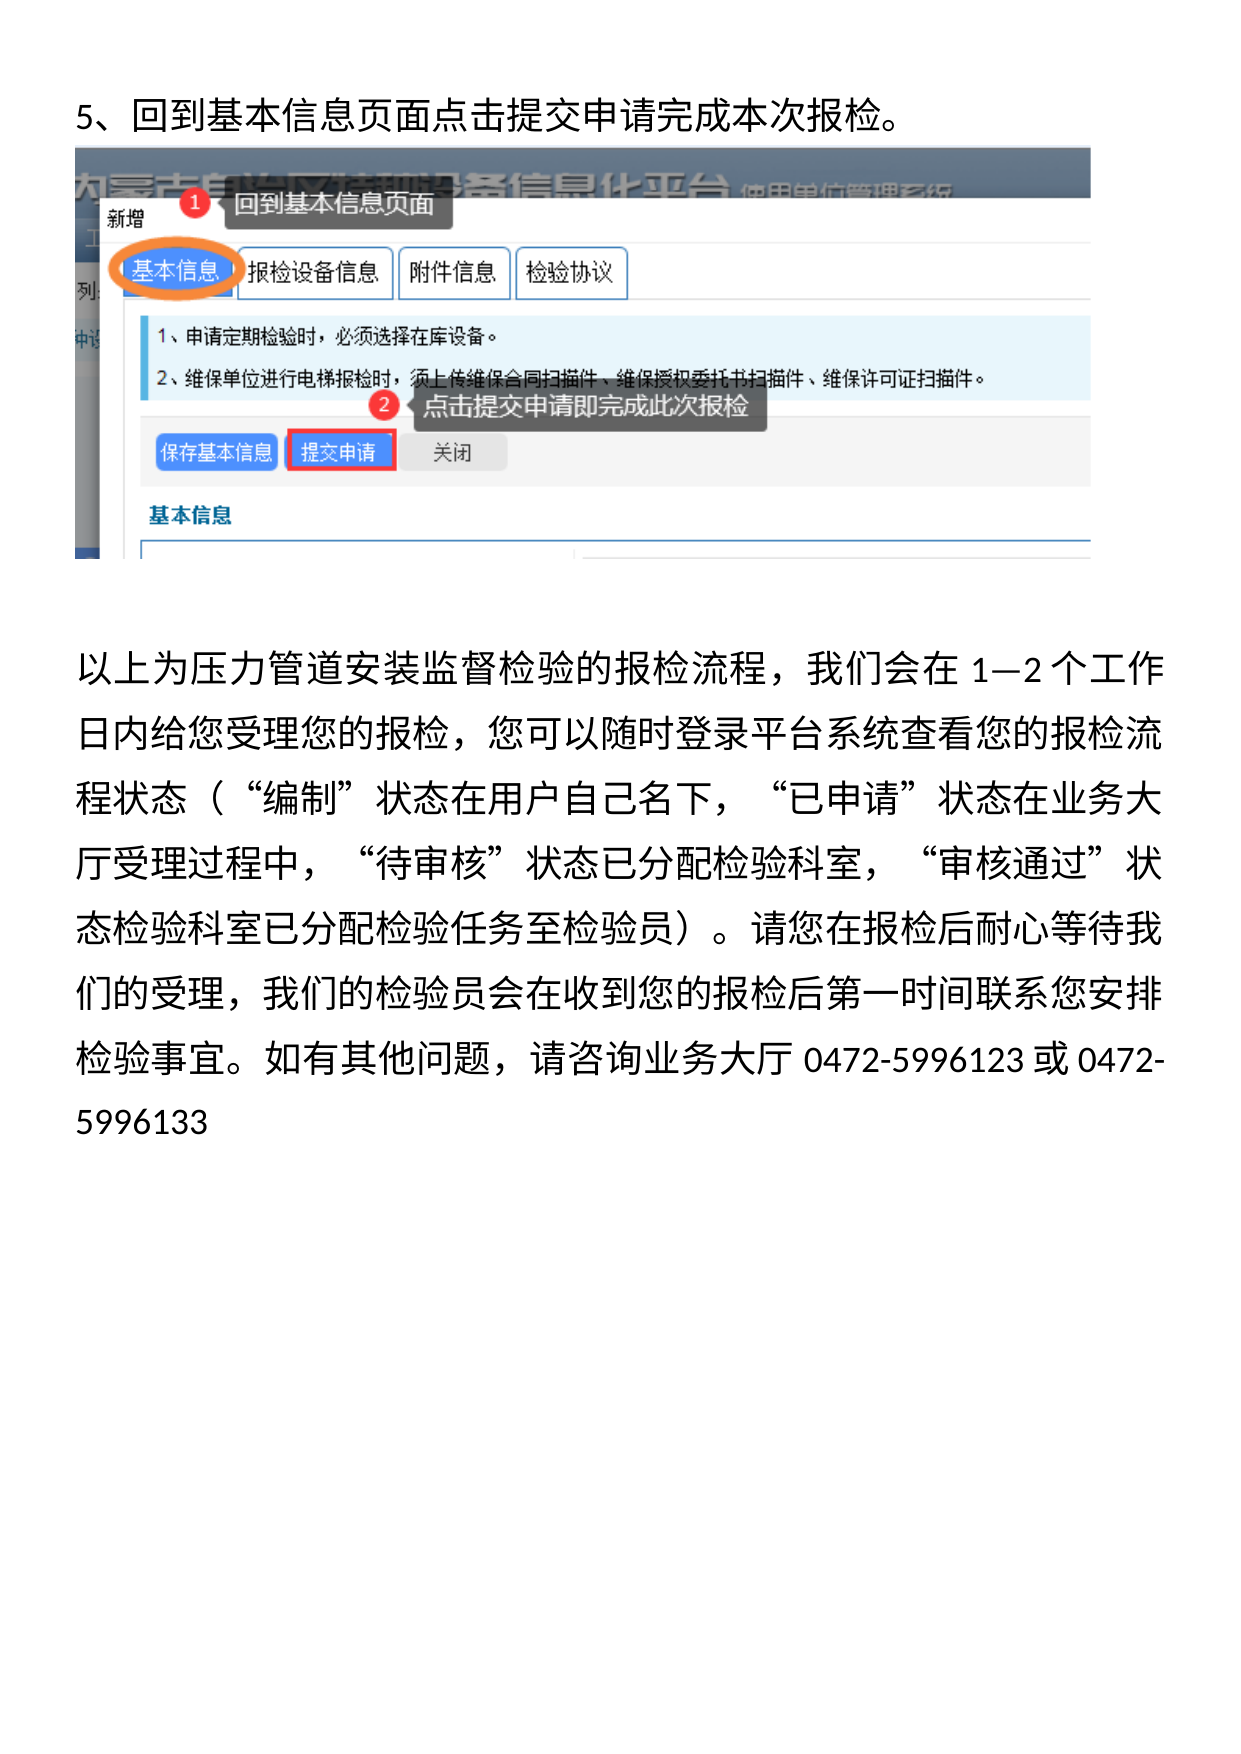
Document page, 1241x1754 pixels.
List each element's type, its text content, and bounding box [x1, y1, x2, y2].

text 以上为压力管道安装监督检验的报检流程，我们会在1—2个工作日内给您受理您的报检，您可以随时登录平台系统查看您的报检流程状态（“编制”状态在用户自己名下，“已申请”状态在业务大厅受理过程中，“待审核”状态已分配检验科室，“审核通过”状态检验科室已分配检验任务至检验员）。请您在报检后耐心等待我们的受理，我们的检验员会在收到您的报检后第一时间联系您安排检验事宜。如有其他问题，请咨询业务大厅0472-5996123或0472-5996133 [75, 633, 1165, 1153]
picture [75, 145, 1091, 559]
list 回到基本信息页面点击提交申请完成本次报检。 [75, 81, 1165, 146]
